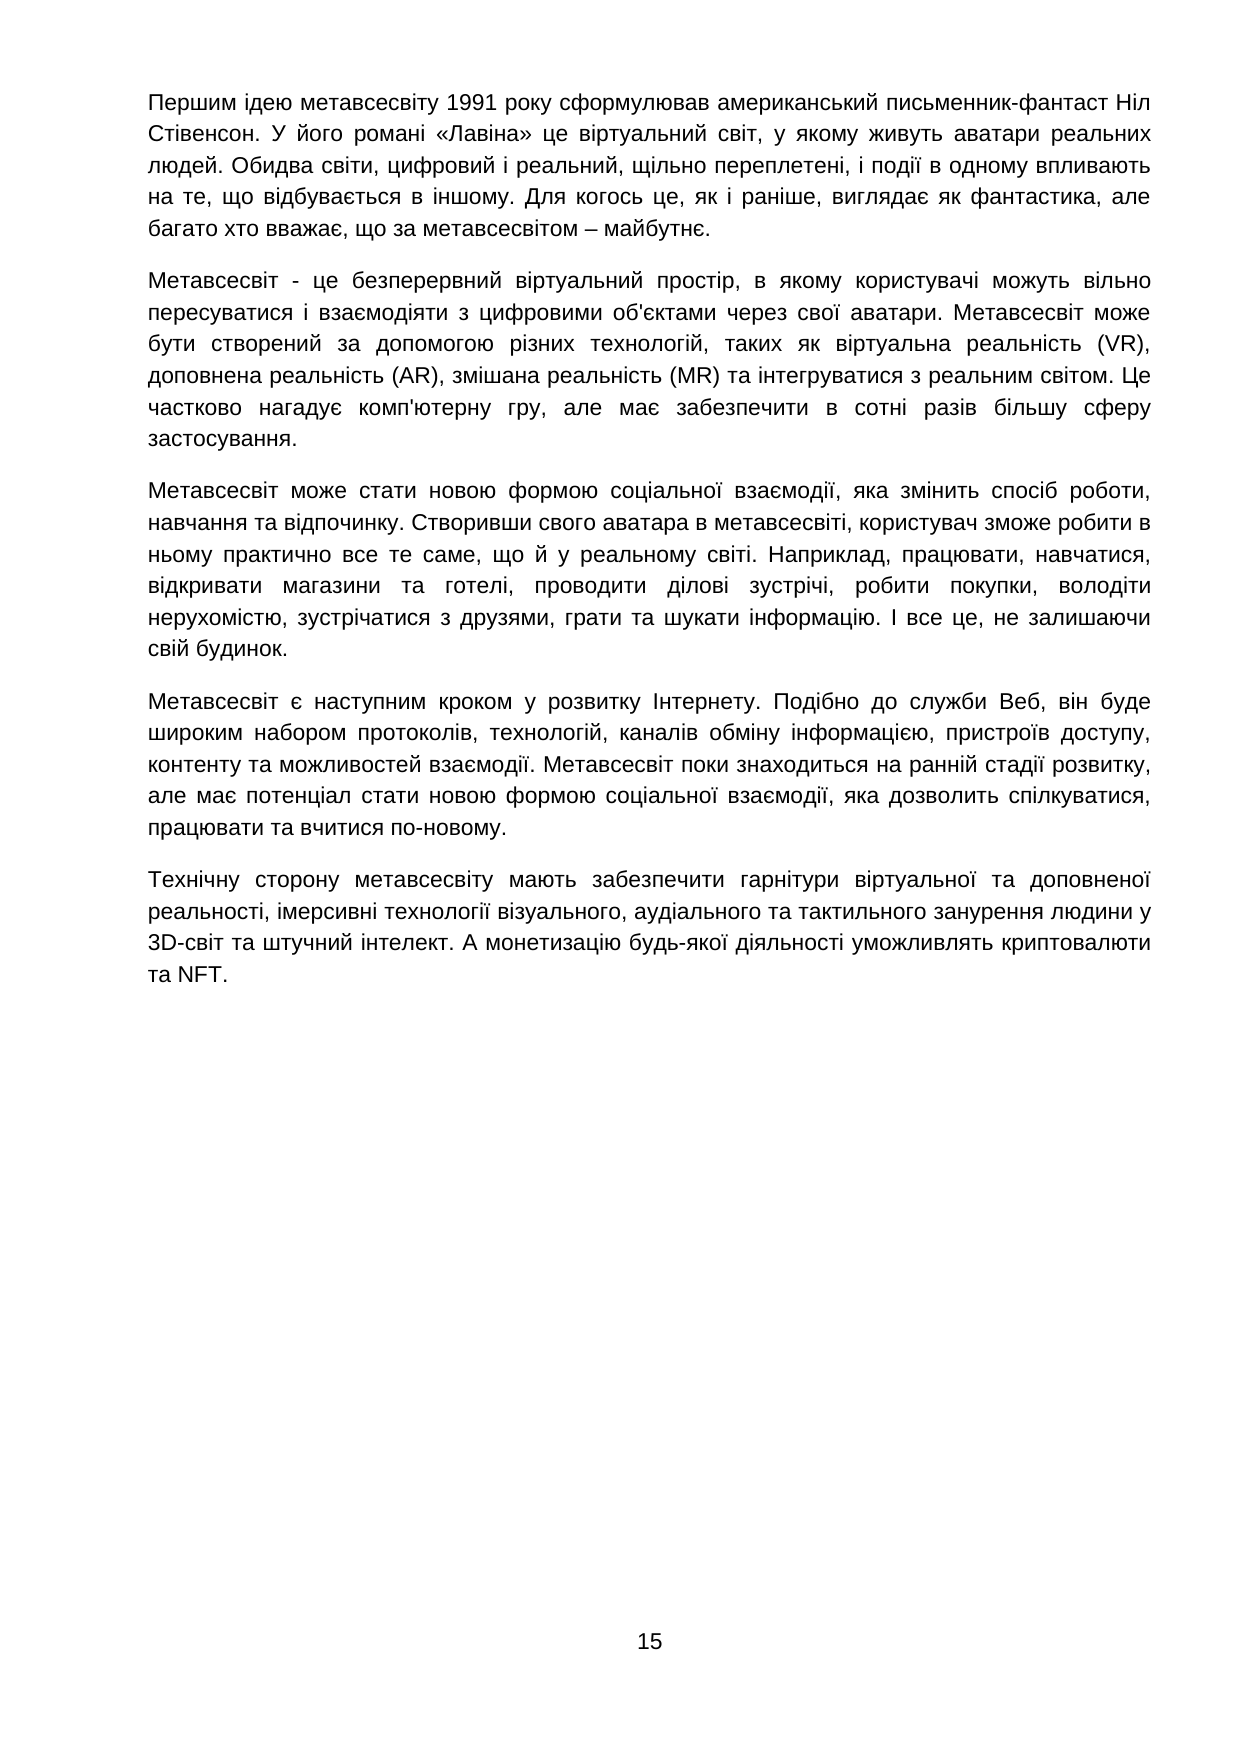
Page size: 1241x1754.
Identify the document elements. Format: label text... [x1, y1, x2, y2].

text Метавсесвіт є наступним кроком у розвитку Інтернету. Подібно до служби Веб, він буде широким набором протоколів, технологій, каналів обміну інформацією, пристроїв доступу, контенту та можливостей взаємодії. Метавсесвіт поки знаходиться на ранній стадії розвитку, але має потенціал стати новою формою соціальної взаємодії, яка дозволить спілкуватися, працювати та вчитися по-новому. [148, 688, 1152, 840]
text Технічну сторону метавсесвіту мають забезпечити гарнітури віртуальної та доповненої реальності, імерсивні технології візуального, аудіального та тактильного занурення людини у 3D-світ та штучний інтелект. А монетизацію будь-якої діяльності уможливлять криптовалюти та NFT. [148, 866, 1152, 987]
text Метавсесвіт - це безперервний віртуальний простір, в якому користувачі можуть вільно пересуватися і взаємодіяти з цифровими об'єктами через свої аватари. Метавсесвіт може бути створений за допомогою різних технологій, таких як віртуальна реальність (VR), доповнена реальність (AR), змішана реальність (MR) та інтегруватися з реальним світом. Це частково нагадує комп'ютерну гру, але має забезпечити в сотні разів більшу сферу застосування. [148, 267, 1152, 451]
text Метавсесвіт може стати новою формою соціальної взаємодії, яка змінить спосіб роботи, навчання та відпочинку. Створивши свого аватара в метавсесвіті, користувач зможе робити в ньому практично все те саме, що й у реальному світі. Наприклад, працювати, навчатися, відкривати магазини та готелі, проводити ділові зустрічі, робити покупки, володіти нерухомістю, зустрічатися з друзями, грати та шукати інформацію. І все це, не залишаючи свій будинок. [148, 477, 1152, 662]
text Першим ідею метавсесвіту 1991 року сформулював американський письменник-фантаст Ніл Стівенсон. У його романі «Лавіна» це віртуальний світ, у якому живуть аватари реальних людей. Обидва світи, цифровий і реальний, щільно переплетені, і події в одному впливають на те, що відбувається в іншому. Для когось це, як і раніше, виглядає як фантастика, але багато хто вважає, що за метавсесвітом – майбутнє. [148, 88, 1152, 241]
